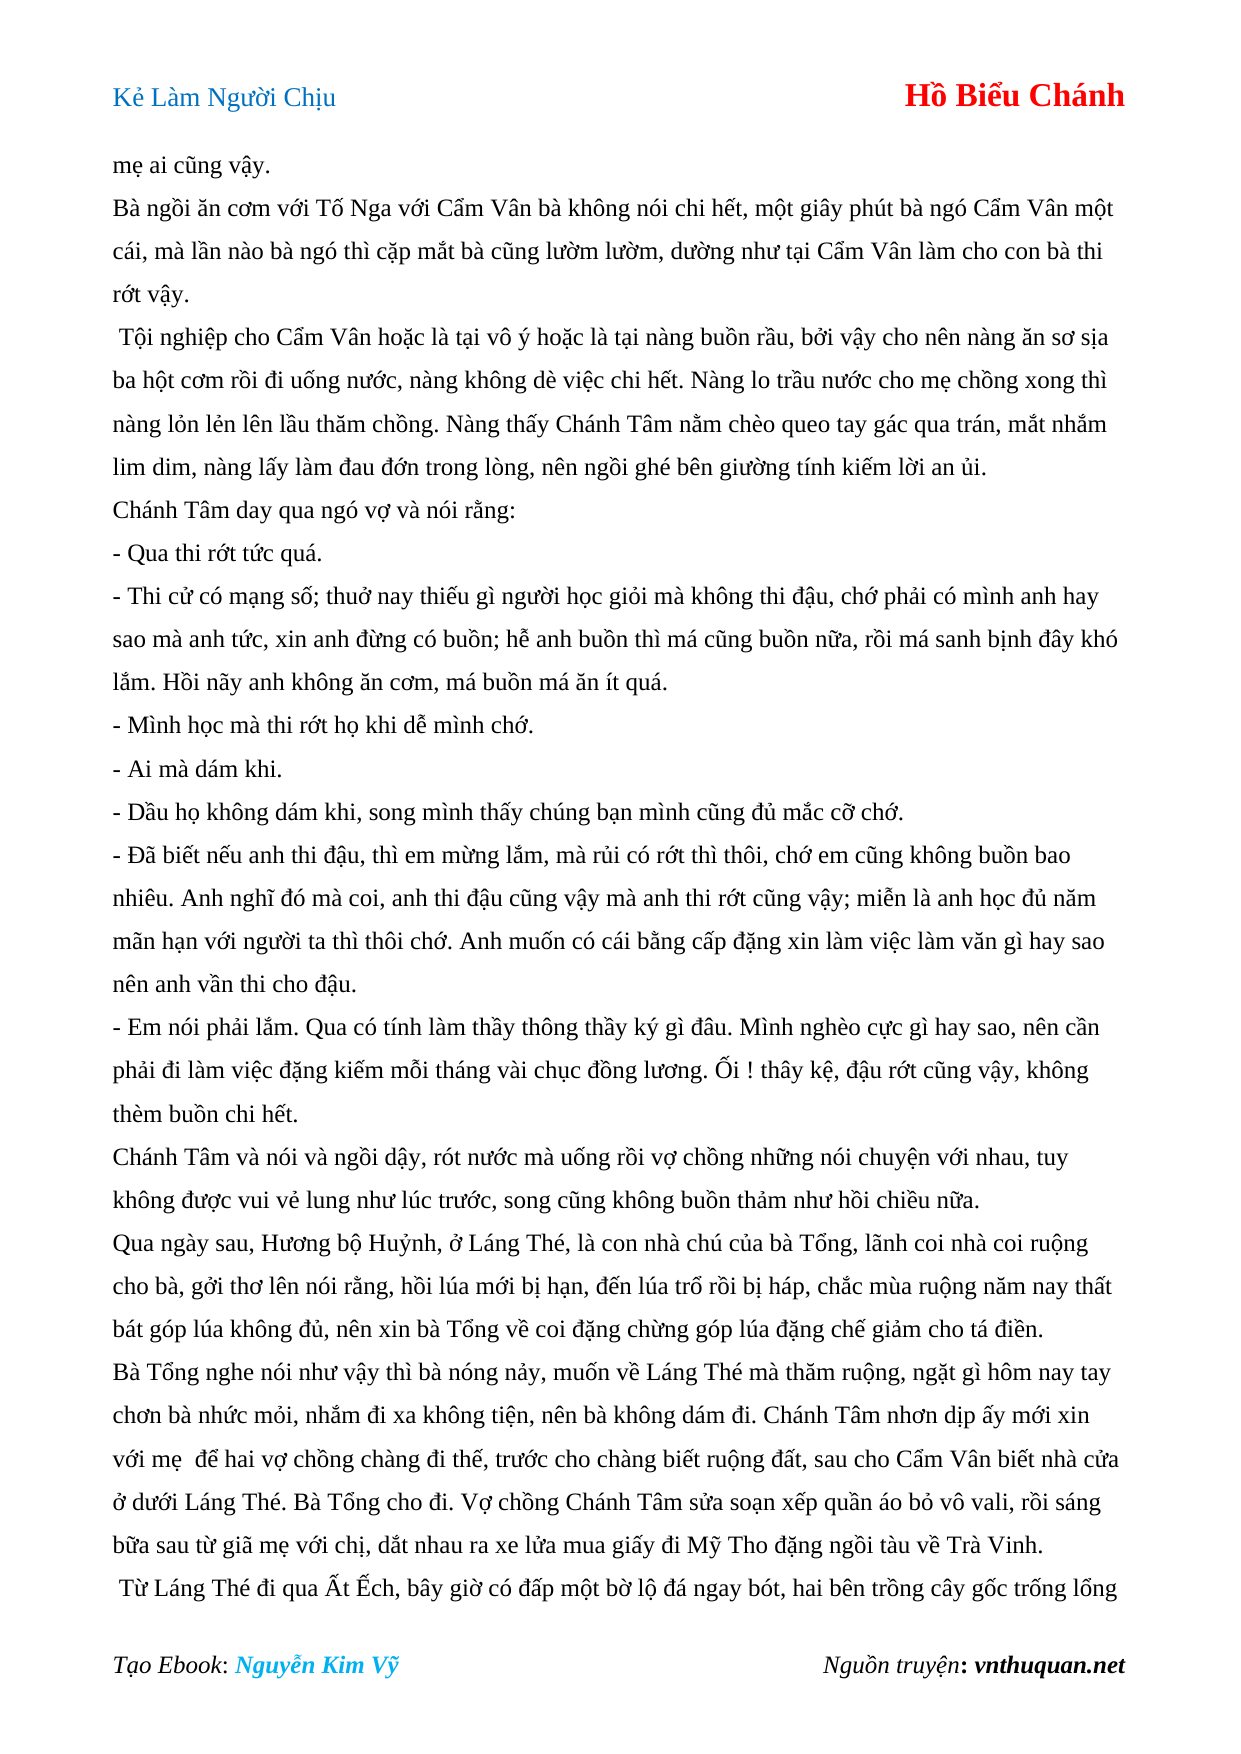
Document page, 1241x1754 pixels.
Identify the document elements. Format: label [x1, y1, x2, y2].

text [112, 150, 1128, 1602]
